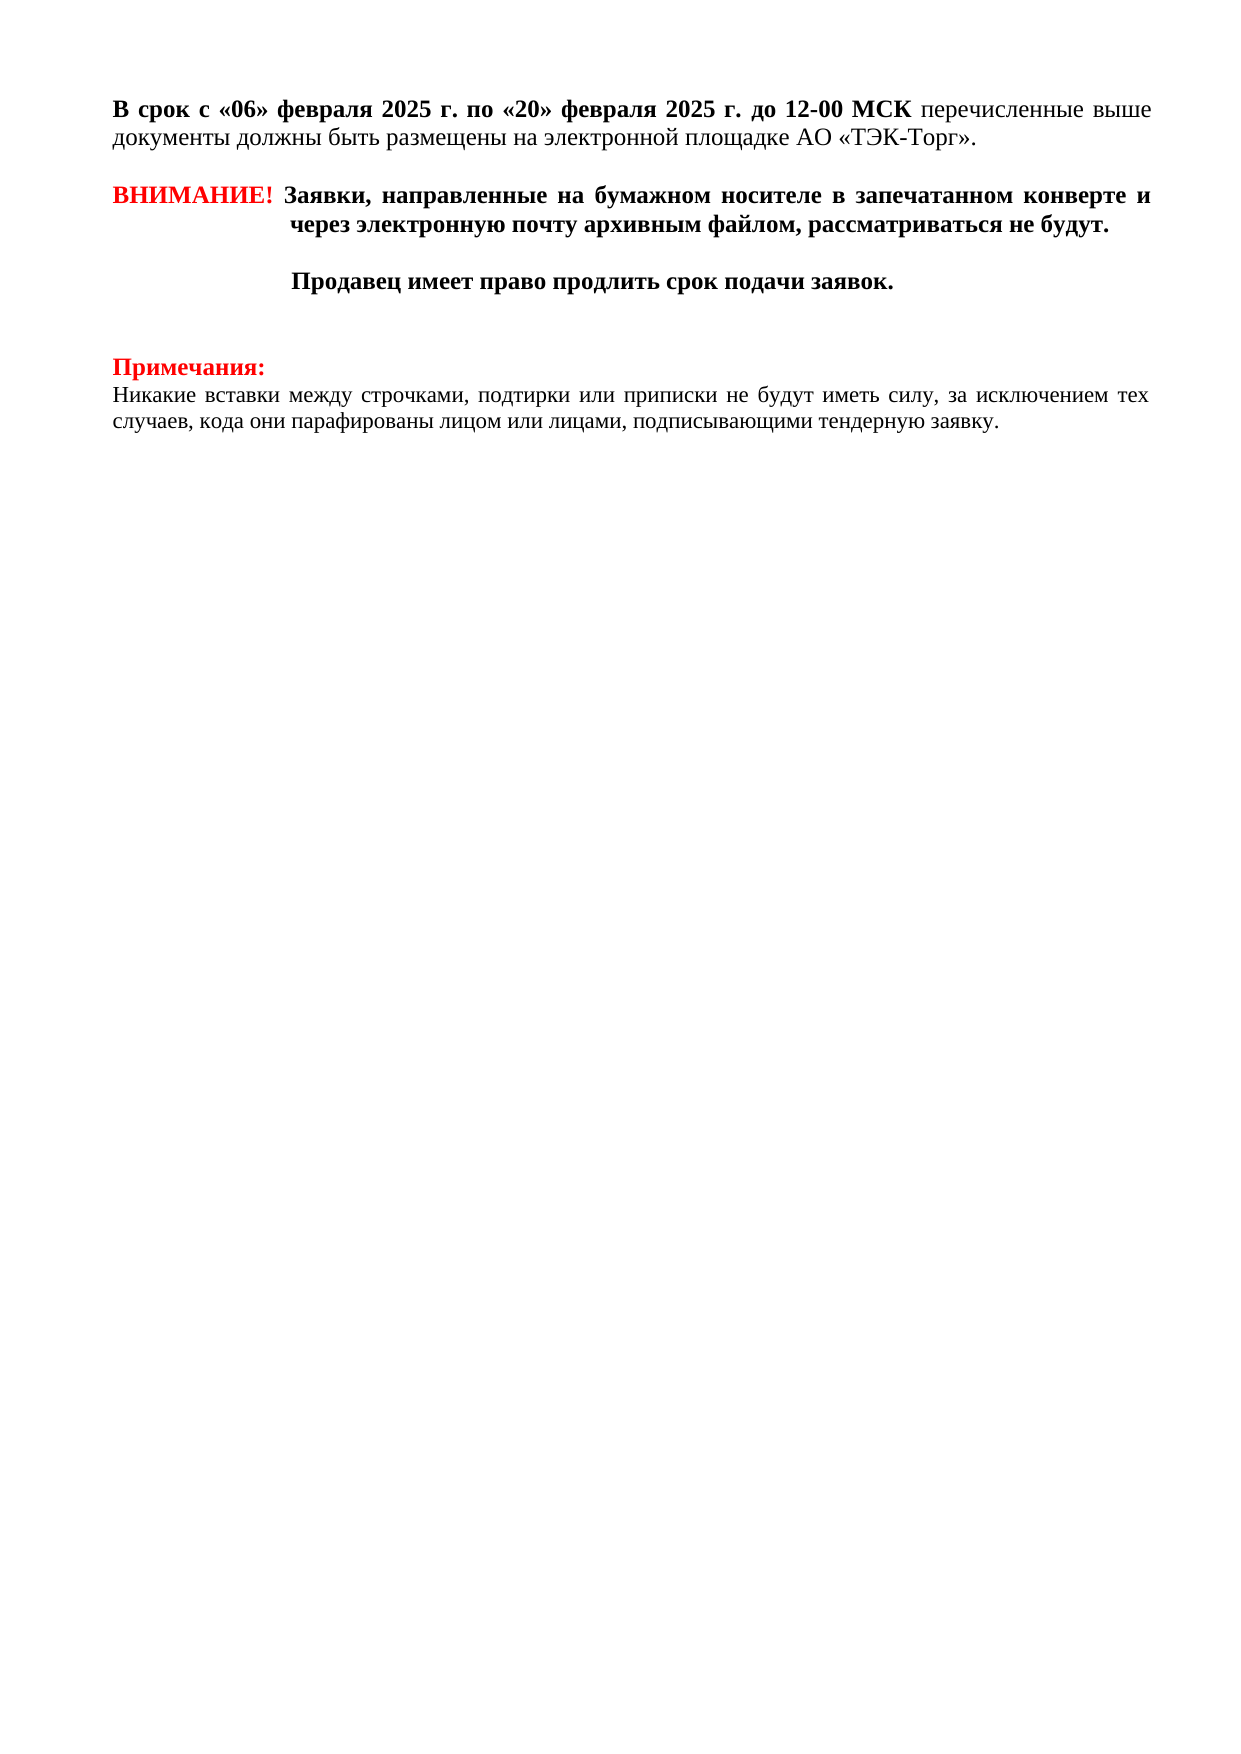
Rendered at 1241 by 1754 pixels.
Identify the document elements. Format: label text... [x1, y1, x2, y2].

text Примечания: [112, 352, 1152, 381]
text Продавец имеет право продлить срок подачи заявок. [260, 266, 1152, 295]
text Никакие вставки между строчками, подтирки или приписки не будут иметь силу, за исключением тех случаев, кода они парафированы лицом или лицами, подписывающими тендерную заявку. [112, 381, 1152, 434]
text В срок с «06» февраля 2025 г. по «20» февраля 2025 г. до 12-00 МСК перечисленные выше документы должны быть размещены на электронной площадке АО «ТЭК-Торг». [112, 94, 1152, 151]
text ВНИМАНИЕ! Заявки, направленные на бумажном носителе в запечатанном конверте и через электронную почту архивным файлом, рассматриваться не будут. [112, 180, 1152, 237]
